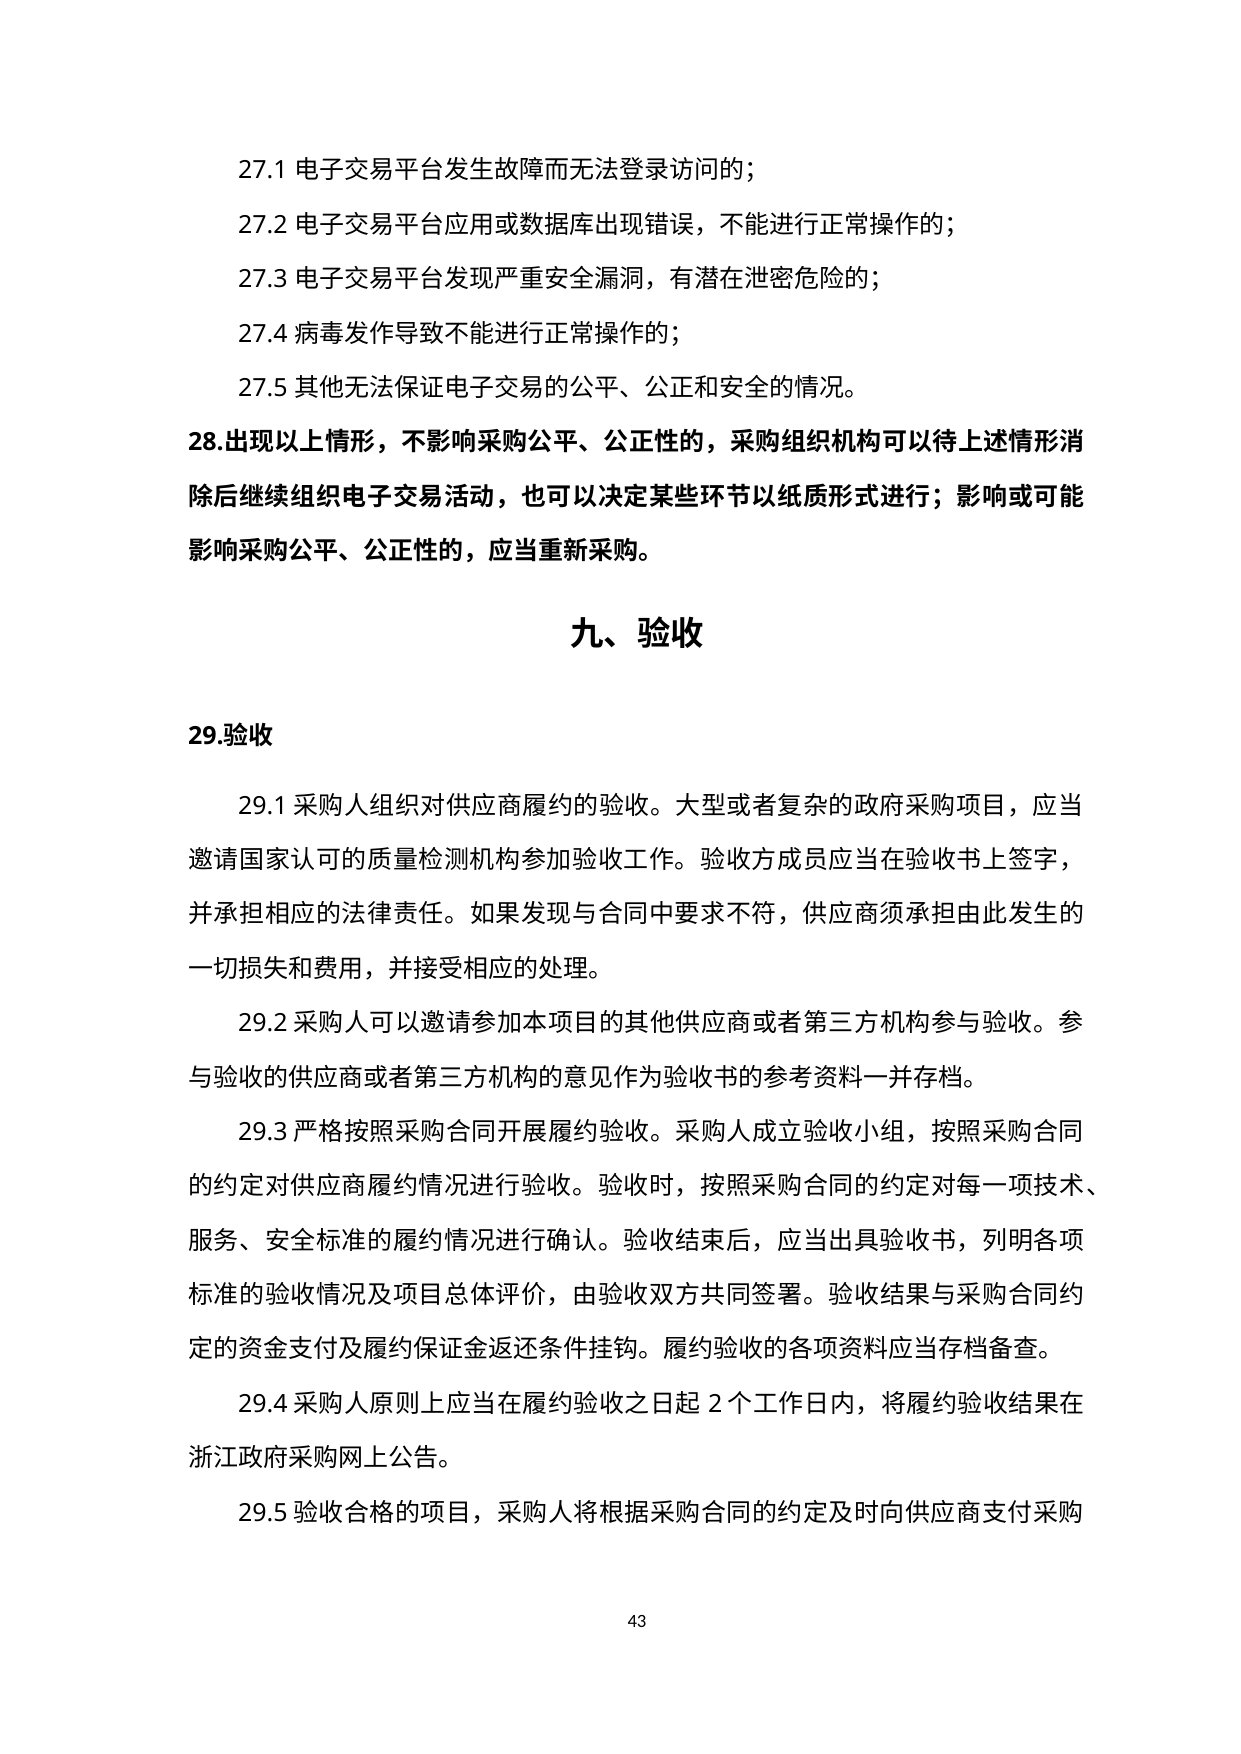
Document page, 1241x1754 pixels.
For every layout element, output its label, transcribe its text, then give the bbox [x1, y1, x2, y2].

text 29.1采购人组织对供应商履约的验收。大型或者复杂的政府采购项目，应当邀请国家认可的质量检测机构参加验收工作。验收方成员应当在验收书上签字，并承担相应的法律责任。如果发现与合同中要求不符，供应商须承担由此发生的一切损失和费用，并接受相应的处理。 [188, 785, 1086, 984]
subtitle 九、验收 [188, 597, 1086, 664]
text 27.1 电子交易平台发生故障而无法登录访问的； [188, 150, 1086, 186]
text 29.3严格按照采购合同开展履约验收。采购人成立验收小组，按照采购合同的约定对供应商履约情况进行验收。验收时，按照采购合同的约定对每一项技术、服务、安全标准的履约情况进行确认。验收结束后，应当出具验收书，列明各项标准的验收情况及项目总体评价，由验收双方共同签署。验收结果与采购合同约定的资金支付及履约保证金返还条件挂钩。履约验收的各项资料应当存档备查。 [188, 1111, 1086, 1365]
text 29.4采购人原则上应当在履约验收之日起2个工作日内，将履约验收结果在浙江政府采购网上公告。 [188, 1383, 1086, 1474]
text 29.2采购人可以邀请参加本项目的其他供应商或者第三方机构参与验收。参与验收的供应商或者第三方机构的意见作为验收书的参考资料一并存档。 [188, 1003, 1086, 1093]
text 27.4 病毒发作导致不能进行正常操作的； [188, 313, 1086, 349]
text 28.出现以上情形，不影响采购公平、公正性的，采购组织机构可以待上述情形消除后继续组织电子交易活动，也可以决定某些环节以纸质形式进行；影响或可能影响采购公平、公正性的，应当重新采购。 [188, 422, 1086, 567]
text 27.2 电子交易平台应用或数据库出现错误，不能进行正常操作的； [188, 204, 1086, 241]
text 29.验收 [188, 701, 1086, 767]
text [188, 1492, 1086, 1528]
text 27.5 其他无法保证电子交易的公平、公正和安全的情况。 [188, 367, 1086, 404]
text 27.3 电子交易平台发现严重安全漏洞，有潜在泄密危险的； [188, 259, 1086, 295]
